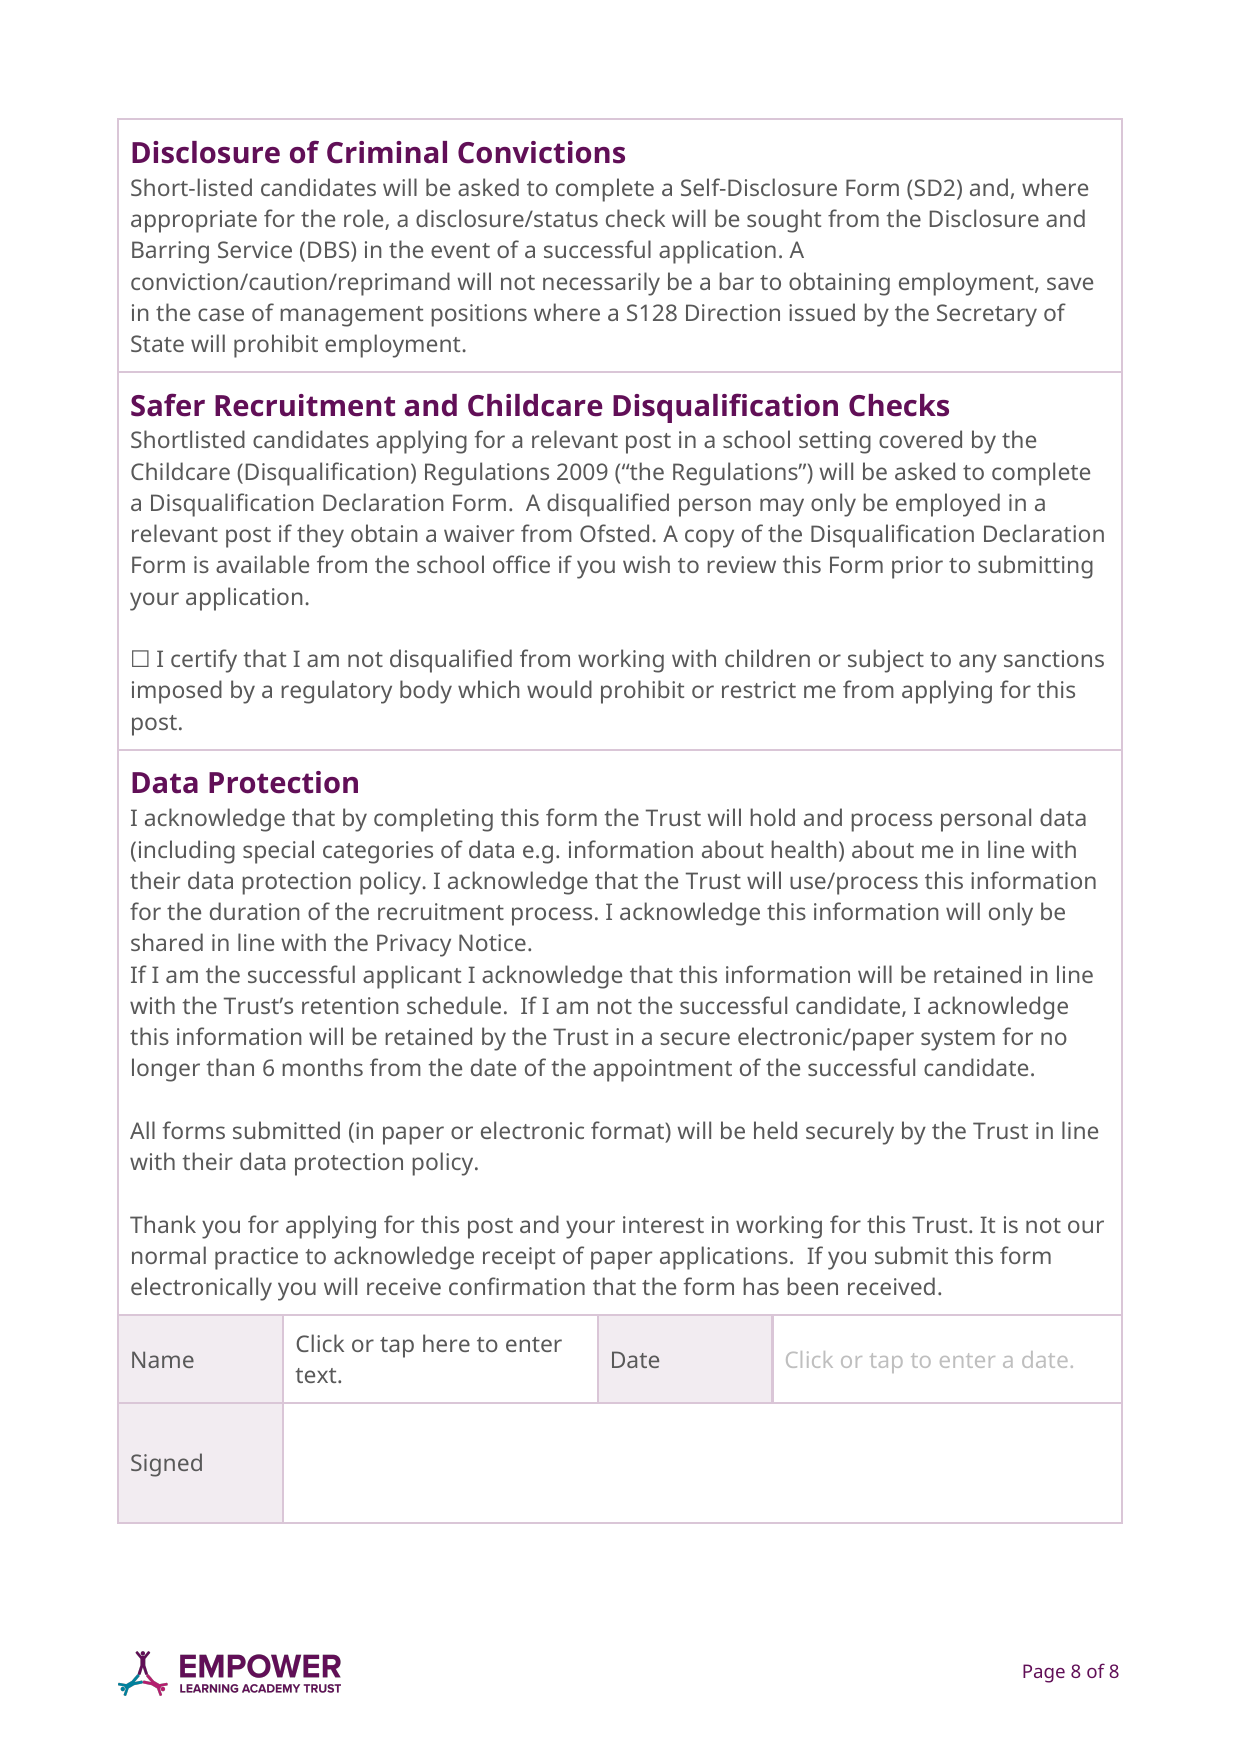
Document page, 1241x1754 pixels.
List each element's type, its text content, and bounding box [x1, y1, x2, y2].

table_cell [774, 1316, 1121, 1402]
table_cell [284, 1404, 1121, 1522]
table_cell Safer Recruitment and Childcare Disqualification Checks Shortlisted candidates applying for a relevant post in a school setting covered by the Childcare (Disqualification) Regulations 2009 (“the Regulations”) will be asked to complete a Disqualification Declaration Form. A disqualified person may only be employed in a relevant post if they obtain a waiver from Ofsted. A copy of the Disqualification Declaration Form is available from the school office if you wish to review this Form prior to submitting your application. I certify that I am not disqualified from working with children or subject to any sanctions imposed by a regulatory body which would prohibit or restrict me from applying for this post. [119, 373, 1121, 749]
table_cell Name [119, 1316, 282, 1402]
table_cell Data Protection I acknowledge that by completing this form the Trust will hold and process personal data (including special categories of data e.g. information about health) about me in line with their data protection policy. I acknowledge that the Trust will use/process this information for the duration of the recruitment process. I acknowledge this information will only be shared in line with the Privacy Notice. If I am the successful applicant I acknowledge that this information will be retained in line with the Trust’s retention schedule. If I am not the successful candidate, I acknowledge this information will be retained by the Trust in a secure electronic/paper system for no longer than 6 months from the date of the appointment of the successful candidate. All forms submitted (in paper or electronic format) will be held securely by the Trust in line with their data protection policy. Thank you for applying for this post and your interest in working for this Trust. It is not our normal practice to acknowledge receipt of paper applications. If you submit this form electronically you will receive confirmation that the form has been received. [119, 751, 1121, 1314]
table_cell Disclosure of Criminal Convictions Short-listed candidates will be asked to complete a Self-Disclosure Form (SD2) and, where appropriate for the role, a disclosure/status check will be sought from the Disclosure and Barring Service (DBS) in the event of a successful application. A conviction/caution/reprimand will not necessarily be a bar to obtaining employment, save in the case of management positions where a S128 Direction issued by the Secretary of State will prohibit employment. [119, 120, 1121, 371]
table_cell Date [599, 1316, 771, 1402]
table_cell Signed [119, 1404, 282, 1522]
picture [118, 1648, 341, 1699]
